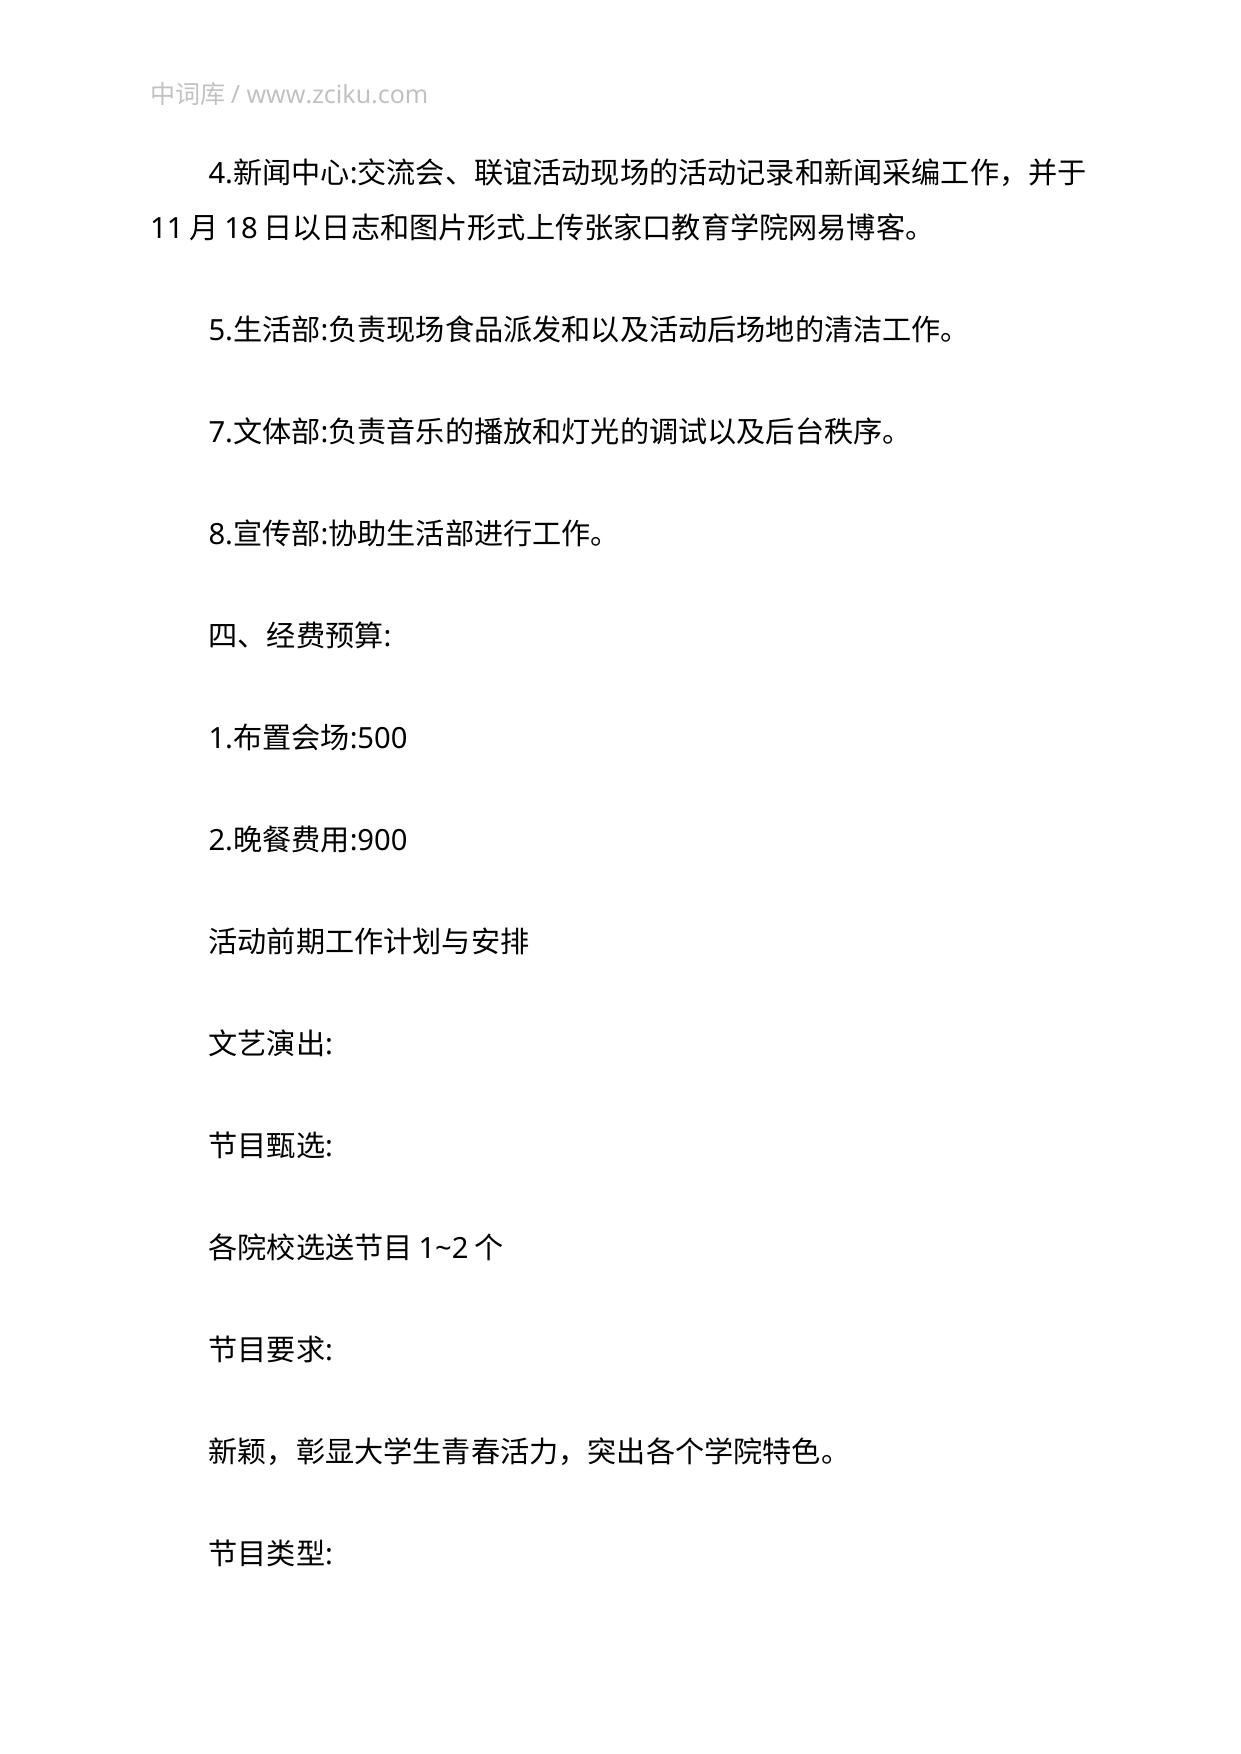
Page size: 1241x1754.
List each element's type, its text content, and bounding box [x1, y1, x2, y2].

text 各院校选送节目1~2个 [150, 1224, 1090, 1267]
text 新颖，彰显大学生青春活力，突出各个学院特色。 [150, 1428, 1090, 1471]
text 节目类型: [150, 1530, 1090, 1573]
text 8.宣传部:协助生活部进行工作。 [150, 511, 1090, 553]
text 四、经费预算: [150, 613, 1090, 655]
text 节目要求: [150, 1327, 1090, 1369]
text 5.生活部:负责现场食品派发和以及活动后场地的清洁工作。 [150, 307, 1090, 349]
text 7.文体部:负责音乐的播放和灯光的调试以及后台秩序。 [150, 409, 1090, 451]
text 文艺演出: [150, 1021, 1090, 1063]
text 节目甄选: [150, 1123, 1090, 1165]
text 2.晚餐费用:900 [150, 817, 1090, 859]
text 活动前期工作计划与安排 [150, 919, 1090, 961]
text 1.布置会场:500 [150, 715, 1090, 757]
text 4.新闻中心:交流会、联谊活动现场的活动记录和新闻采编工作，并于11月18日以日志和图片形式上传张家口教育学院网易博客。 [150, 150, 1090, 247]
